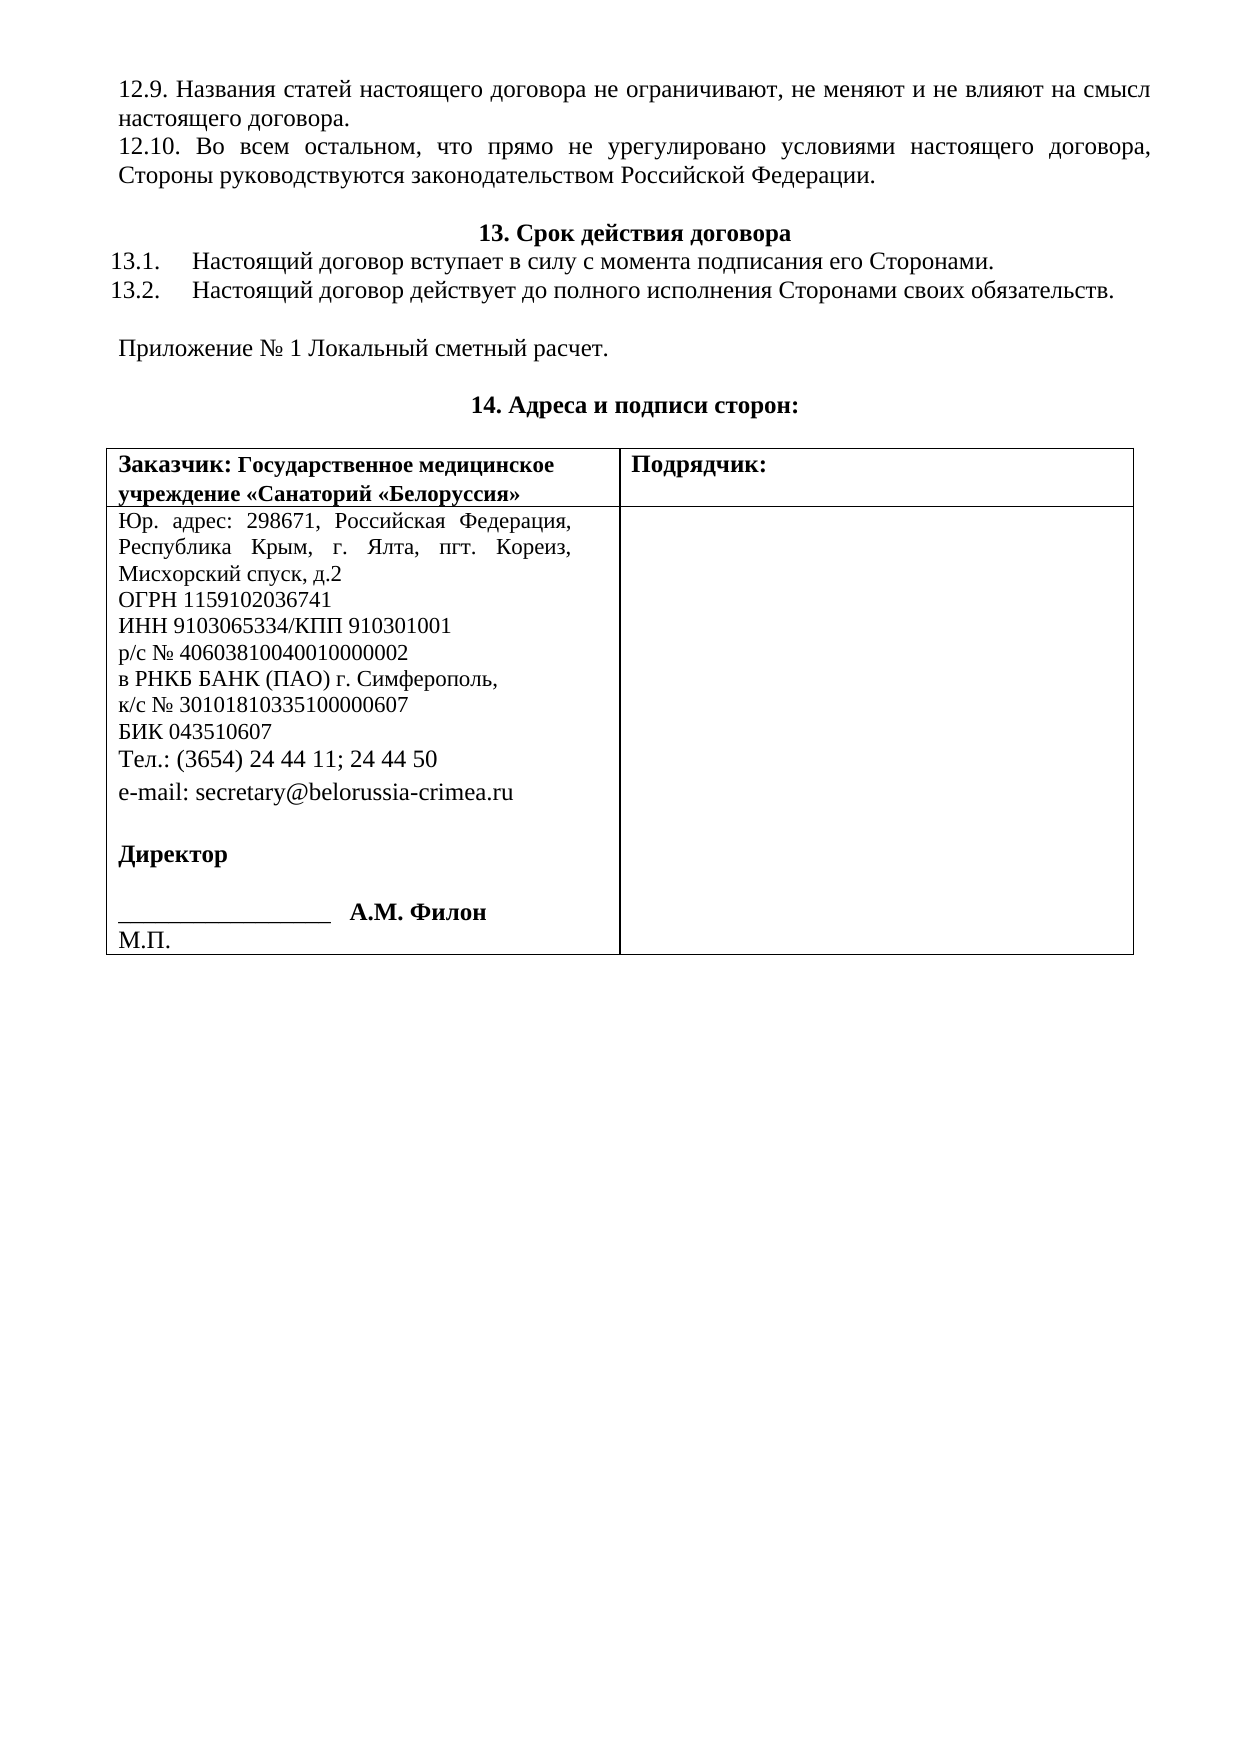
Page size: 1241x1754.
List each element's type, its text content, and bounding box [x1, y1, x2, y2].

table_header Подрядчик: [621, 449, 1133, 506]
list Настоящий договор действует до полного исполнения Сторонами своих обязательств. [110, 275, 1152, 304]
list Адреса и подписи сторон: [118, 390, 1152, 419]
text 12.9. Названия статей настоящего договора не ограничивают, не меняют и не влияют на смысл настоящего договора. [118, 74, 1152, 131]
table_header Заказчик: Государственное медицинское учреждение «Санаторий «Белоруссия» [107, 449, 619, 506]
text 12.10. Во всем остальном, что прямо не урегулировано условиями настоящего договора, Стороны руководствуются законодательством Российской Федерации. [118, 131, 1152, 189]
text Приложение № 1 Локальный сметный расчет. [118, 333, 1152, 361]
list Настоящий договор вступает в силу с момента подписания его Сторонами. [110, 246, 1152, 275]
list Срок действия договора [118, 218, 1152, 246]
table_cell Юр. адрес: 298671, Российская Федерация, Республика Крым, г. Ялта, пгт. Кореиз, Мисхорский спуск, д.2 ОГРН 1159102036741 ИНН 9103065334/КПП 910301001 р/с № 40603810040010000002 в РНКБ БАНК (ПАО) г. Симферополь, к/с № 30101810335100000607 БИК 043510607 Тел.: (3654) 24 44 11; 24 44 50 e-mail: secretary@belorussia-crimea.ru Директор _________________ А.М. Филон М.П. [107, 507, 619, 954]
table_cell [621, 507, 1133, 954]
